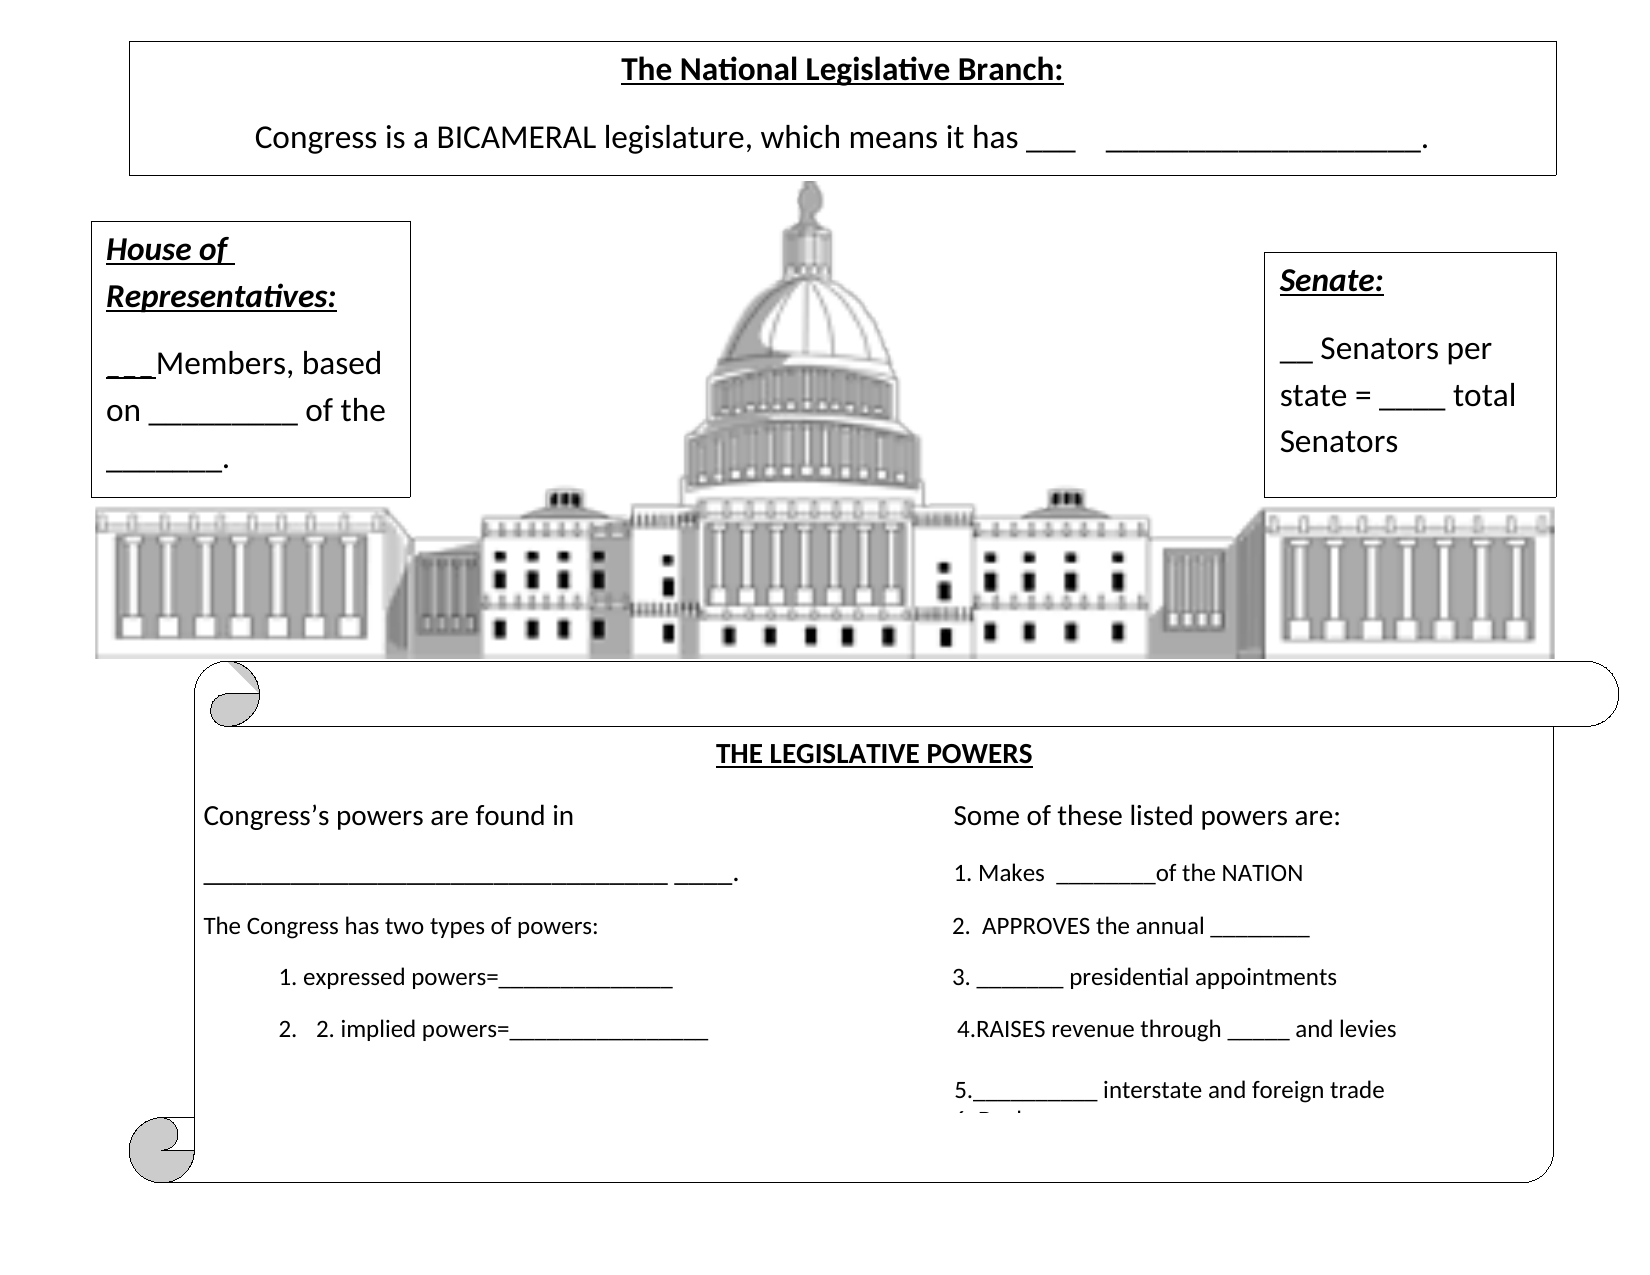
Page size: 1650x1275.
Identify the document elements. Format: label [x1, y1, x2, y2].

picture [95, 181, 1555, 659]
